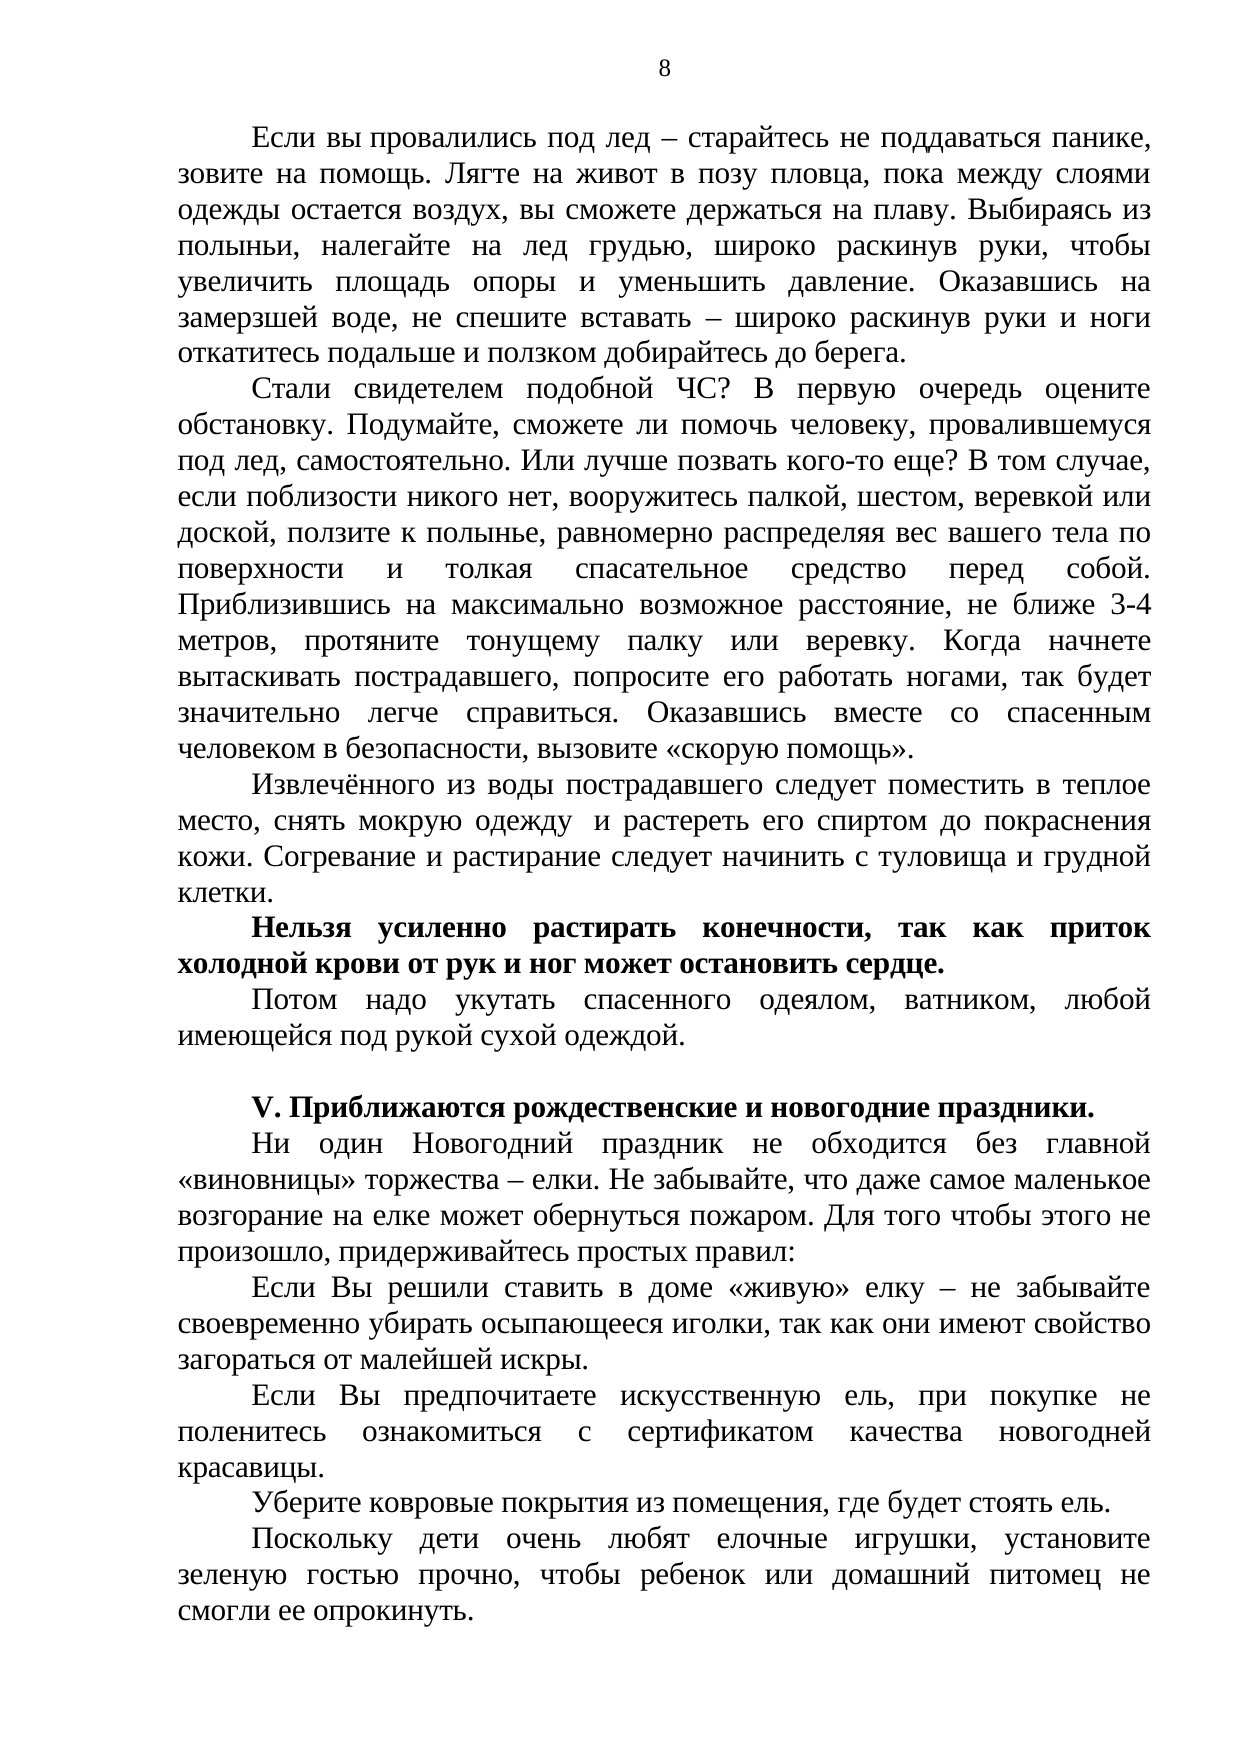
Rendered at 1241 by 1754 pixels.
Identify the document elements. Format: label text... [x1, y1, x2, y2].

text Если вы провалились под лед – старайтесь не поддаваться панике, зовите на помощь. Лягте на живот в позу пловца, пока между слоями одежды остается воздух, вы сможете держаться на плаву. Выбираясь из полыньи, налегайте на лед грудью, широко раскинув руки, чтобы увеличить площадь опоры и уменьшить давление. Оказавшись на замерзшей воде, не спешите вставать – широко раскинув руки и ноги откатитесь подальше и ползком добирайтесь до берега. [177, 118, 1152, 370]
text Извлечённого из воды пострадавшего следует поместить в теплое место, снять мокрую одежду и растереть его спиртом до покраснения кожи. Согревание и растирание следует начинить с туловища и грудной клетки. [177, 765, 1152, 909]
text V. Приближаются рождественские и новогодние праздники. [177, 1088, 1152, 1124]
text Поскольку дети очень любят елочные игрушки, установите зеленую гостью прочно, чтобы ребенок или домашний питомец не смогли ее опрокинуть. [177, 1520, 1152, 1627]
text Потом надо укутать спасенного одеялом, ватником, любой имеющейся под рукой сухой одеждой. [177, 981, 1152, 1052]
text Нельзя усиленно растирать конечности, так как приток холодной крови от рук и ног может остановить сердце. [177, 909, 1152, 981]
text Если Вы решили ставить в доме «живую» елку – не забывайте своевременно убирать осыпающееся иголки, так как они имеют свойство загораться от малейшей искры. [177, 1268, 1152, 1376]
text Уберите ковровые покрытия из помещения, где будет стоять ель. [177, 1484, 1152, 1520]
text Стали свидетелем подобной ЧС? В первую очередь оцените обстановку. Подумайте, сможете ли помочь человеку, провалившемуся под лед, самостоятельно. Или лучше позвать кого-то еще? В том случае, если поблизости никого нет, вооружитесь палкой, шестом, веревкой или доской, ползите к полынье, равномерно распределяя вес вашего тела по поверхности и толкая спасательное средство перед собой. Приблизившись на максимально возможное расстояние, не ближе 3-4 метров, протяните тонущему палку или веревку. Когда начнете вытаскивать пострадавшего, попросите его работать ногами, так будет значительно легче справиться. Оказавшись вместе со спасенным человеком в безопасности, вызовите «скорую помощь». [177, 370, 1152, 765]
text Ни один Новогодний праздник не обходится без главной «виновницы» торжества – елки. Не забывайте, что даже самое маленькое возгорание на елке может обернуться пожаром. Для того чтобы этого не произошло, придерживайтесь простых правил: [177, 1124, 1152, 1268]
text Если Вы предпочитаете искусственную ель, при покупке не поленитесь ознакомиться с сертификатом качества новогодней красавицы. [177, 1376, 1152, 1484]
